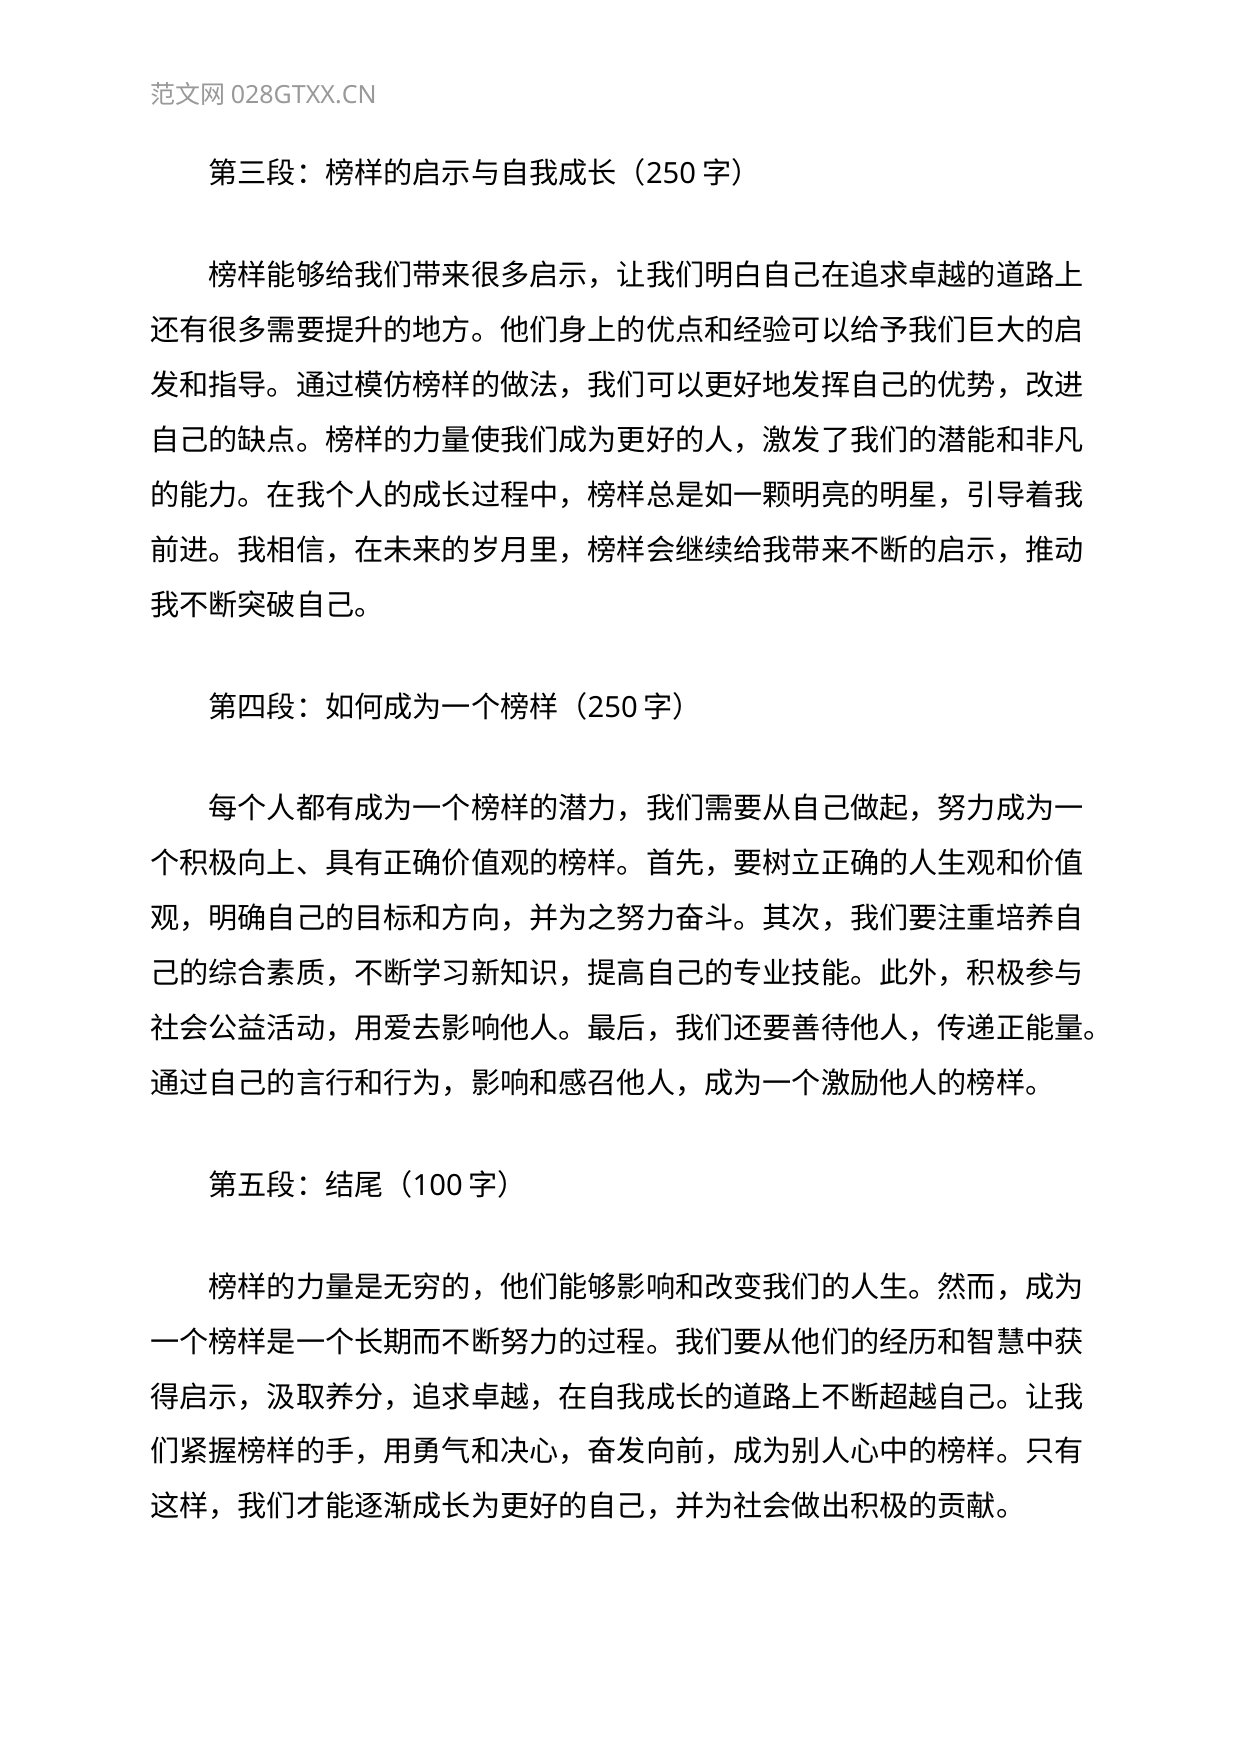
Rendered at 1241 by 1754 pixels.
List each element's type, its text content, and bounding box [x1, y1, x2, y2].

text 第四段：如何成为一个榜样（250字） [150, 683, 1090, 726]
text 第三段：榜样的启示与自我成长（250字） [150, 150, 1090, 192]
text 榜样能够给我们带来很多启示，让我们明白自己在追求卓越的道路上还有很多需要提升的地方。他们身上的优点和经验可以给予我们巨大的启发和指导。通过模仿榜样的做法，我们可以更好地发挥自己的优势，改进自己的缺点。榜样的力量使我们成为更好的人，激发了我们的潜能和非凡的能力。在我个人的成长过程中，榜样总是如一颗明亮的明星，引导着我前进。我相信，在未来的岁月里，榜样会继续给我带来不断的启示，推动我不断突破自己。 [150, 252, 1090, 624]
text 每个人都有成为一个榜样的潜力，我们需要从自己做起，努力成为一个积极向上、具有正确价值观的榜样。首先，要树立正确的人生观和价值观，明确自己的目标和方向，并为之努力奋斗。其次，我们要注重培养自己的综合素质，不断学习新知识，提高自己的专业技能。此外，积极参与社会公益活动，用爱去影响他人。最后，我们还要善待他人，传递正能量。通过自己的言行和行为，影响和感召他人，成为一个激励他人的榜样。 [150, 785, 1090, 1102]
text 第五段：结尾（100字） [150, 1161, 1090, 1204]
text 榜样的力量是无穷的，他们能够影响和改变我们的人生。然而，成为一个榜样是一个长期而不断努力的过程。我们要从他们的经历和智慧中获得启示，汲取养分，追求卓越，在自我成长的道路上不断超越自己。让我们紧握榜样的手，用勇气和决心，奋发向前，成为别人心中的榜样。只有这样，我们才能逐渐成长为更好的自己，并为社会做出积极的贡献。 [150, 1263, 1090, 1525]
